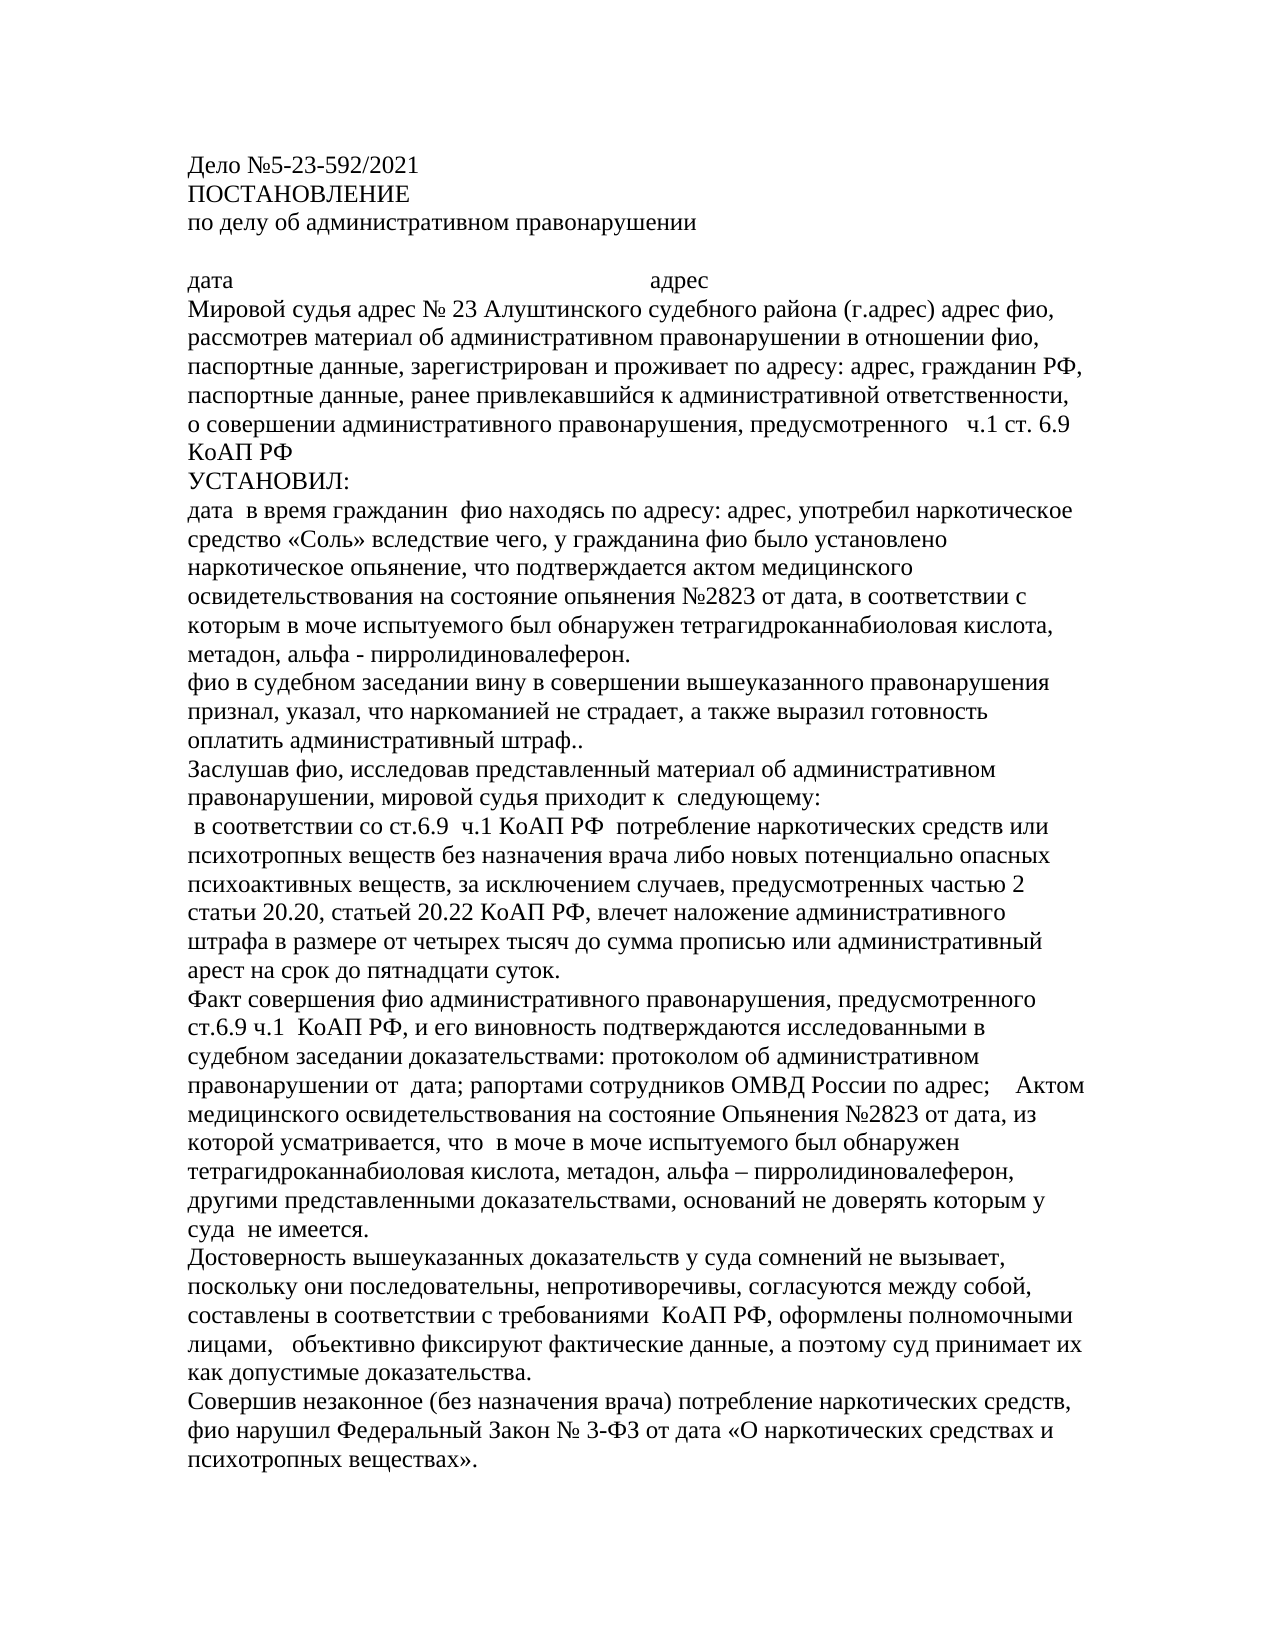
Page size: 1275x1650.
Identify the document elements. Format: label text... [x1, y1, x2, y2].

text фио в судебном заседании вину в совершении вышеуказанного правонарушения признал, указал, что наркоманией не страдает, а также выразил готовность оплатить административный штраф.. [187, 667, 1087, 754]
text Совершив незаконное (без назначения врача) потребление наркотических средств, фио нарушил Федеральный Закон № 3-ФЗ от дата «О наркотических средствах и психотропных веществах». [187, 1386, 1087, 1472]
text дата адрес [187, 265, 1087, 294]
text Факт совершения фио административного правонарушения, предусмотренного ст.6.9 ч.1 КоАП РФ, и его виновность подтверждаются исследованными в судебном заседании доказательствами: протоколом об административном правонарушении от дата; рапортами сотрудников ОМВД России по адрес; Актом медицинского освидетельствования на состояние Опьянения №2823 от дата, из которой усматривается, что в моче в моче испытуемого был обнаружен тетрагидроканнабиоловая кислота, метадон, альфа – пирролидиновалеферон, другими представленными доказательствами, оснований не доверять которым у суда не имеется. [187, 984, 1087, 1242]
text Заслушав фио, исследовав представленный материал об административном правонарушении, мировой судья приходит к следующему: [187, 754, 1087, 811]
text Мировой судья адрес № 23 Алуштинского судебного района (г.адрес) адрес фио, рассмотрев материал об административном правонарушении в отношении фио, паспортные данные, зарегистрирован и проживает по адресу: адрес, гражданин РФ, паспортные данные, ранее привлекавшийся к административной ответственности, о совершении административного правонарушения, предусмотренного ч.1 ст. 6.9 КоАП РФ [187, 294, 1087, 466]
text УСТАНОВИЛ: [187, 466, 1087, 495]
text по делу об административном правонарушении [187, 207, 1087, 236]
text дата в время гражданин фио находясь по адресу: адрес, употребил наркотическое средство «Соль» вследствие чего, у гражданина фио было установлено наркотическое опьянение, что подтверждается актом медицинского освидетельствования на состояние опьянения №2823 от дата, в соответствии с которым в моче испытуемого был обнаружен тетрагидроканнабиоловая кислота, метадон, альфа - пирролидиновалеферон. [187, 495, 1087, 667]
text в соответствии со ст.6.9 ч.1 КоАП РФ потребление наркотических средств или психотропных веществ без назначения врача либо новых потенциально опасных психоактивных веществ, за исключением случаев, предусмотренных частью 2 статьи 20.20, статьей 20.22 КоАП РФ, влечет наложение административного штрафа в размере от четырех тысяч до сумма прописью или административный арест на срок до пятнадцати суток. [187, 811, 1087, 984]
text Дело №5-23-592/2021 [187, 150, 1087, 179]
text Достоверность вышеуказанных доказательств у суда сомнений не вызывает, поскольку они последовательны, непротиворечивы, согласуются между собой, составлены в соответствии с требованиями КоАП РФ, оформлены полномочными лицами, объективно фиксируют фактические данные, а поэтому суд принимает их как допустимые доказательства. [187, 1242, 1087, 1386]
text ПОСТАНОВЛЕНИЕ [187, 179, 1087, 207]
